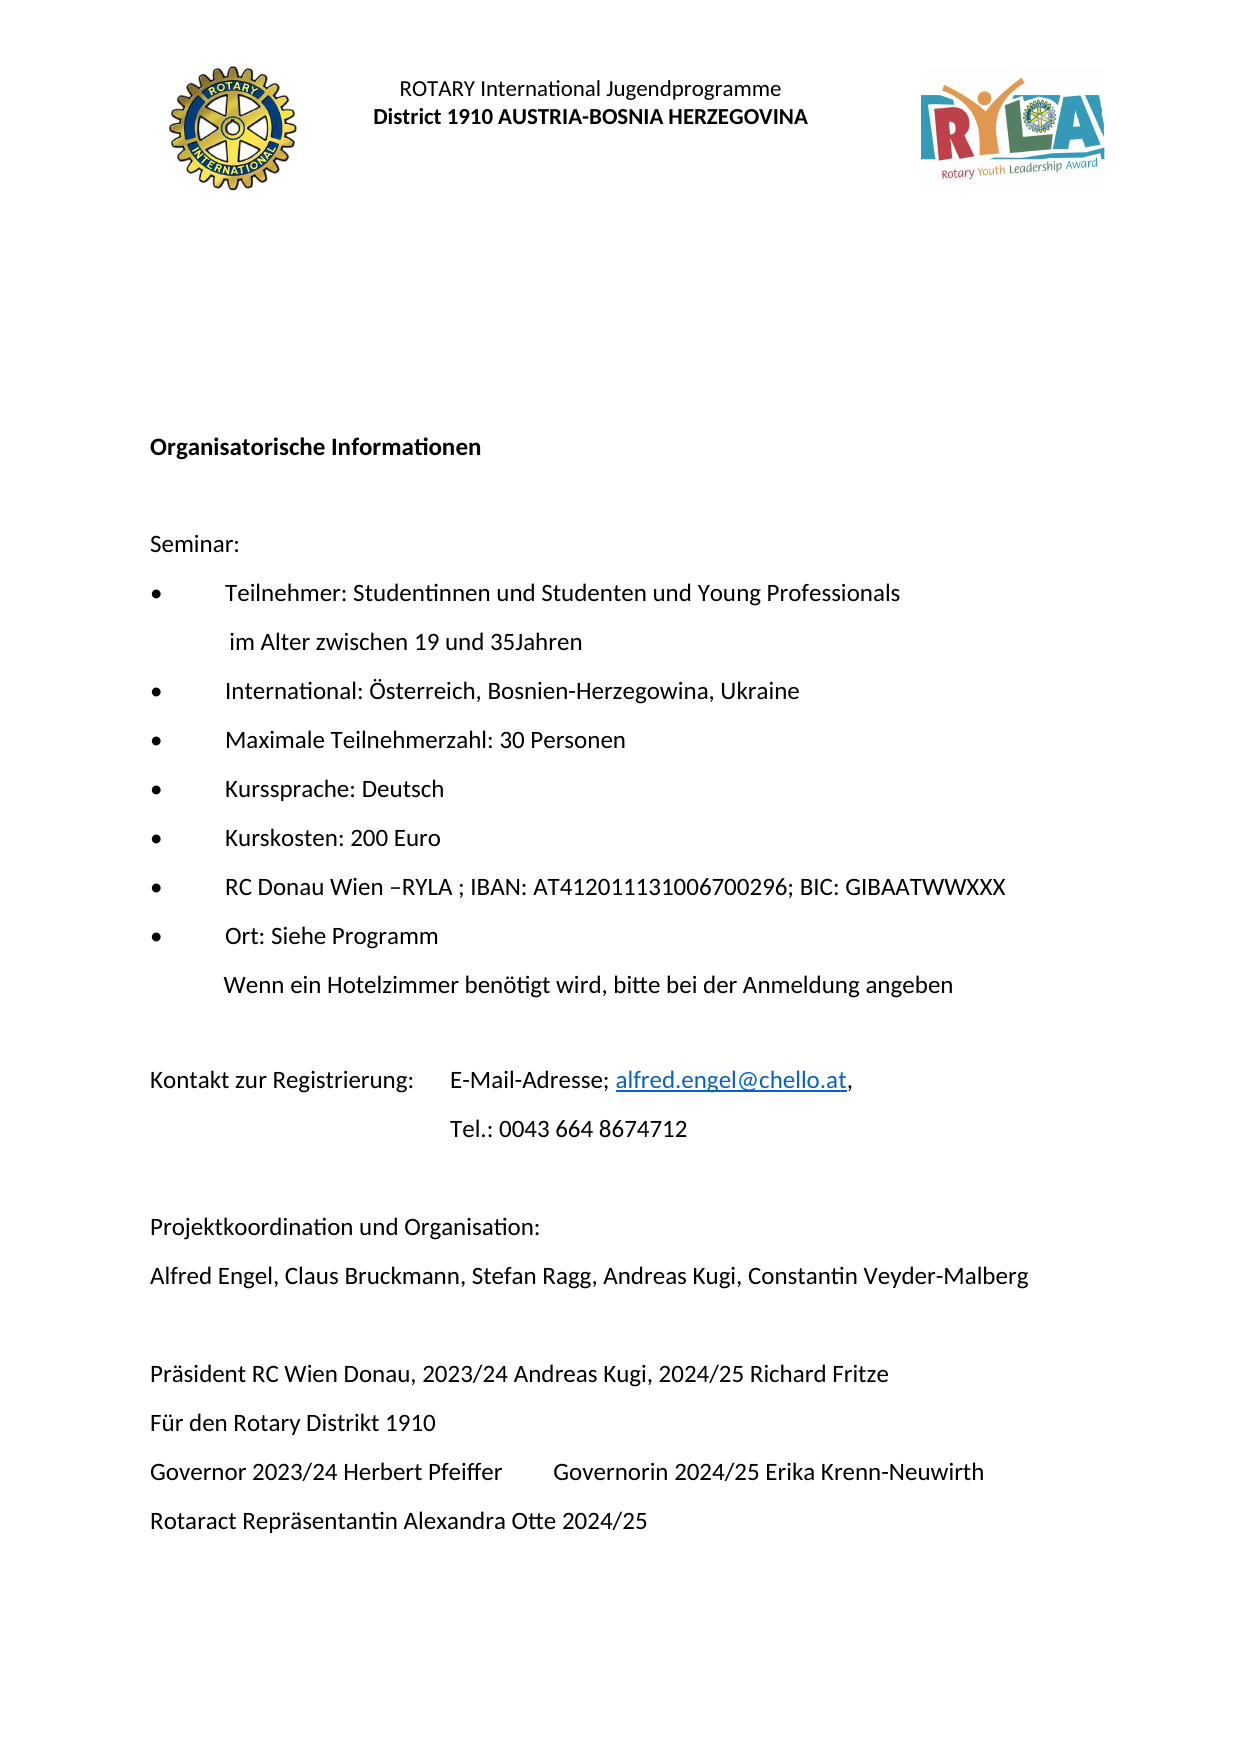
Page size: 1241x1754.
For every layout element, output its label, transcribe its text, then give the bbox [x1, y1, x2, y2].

text Wenn ein Hotelzimmer benötigt wird, bitte bei der Anmeldung angeben [150, 969, 1090, 1000]
text • RC Donau Wien –RYLA ; IBAN: AT412011131006700296; BIC: GIBAATWWXXX [150, 871, 1090, 902]
text • Kurssprache: Deutsch [150, 773, 1090, 804]
text Alfred Engel, Claus Bruckmann, Stefan Ragg, Andreas Kugi, Constantin Veyder-Malberg [150, 1260, 1090, 1291]
text Kontakt zur Registrierung: E-Mail-Adresse; alfred.engel@chello.at, [150, 1064, 1090, 1095]
text • Maximale Teilnehmerzahl: 30 Personen [150, 724, 1090, 755]
text Rotaract Repräsentantin Alexandra Otte 2024/25 [150, 1505, 1090, 1536]
text • Ort: Siehe Programm [150, 920, 1090, 951]
text Governor 2023/24 Herbert Pfeiffer Governorin 2024/25 Erika Krenn-Neuwirth [150, 1456, 1090, 1487]
text im Alter zwischen 19 und 35Jahren [150, 626, 1090, 657]
text • Teilnehmer: Studentinnen und Studenten und Young Professionals [150, 577, 1090, 608]
text Seminar: [150, 528, 1090, 559]
text • Kurskosten: 200 Euro [150, 822, 1090, 853]
text Organisatorische Informationen [150, 431, 1090, 461]
picture [921, 67, 1105, 192]
text Tel.: 0043 664 8674712 [150, 1113, 1090, 1144]
picture [168, 66, 297, 191]
text Projektkoordination und Organisation: [150, 1211, 1090, 1242]
text • International: Österreich, Bosnien-Herzegowina, Ukraine [150, 675, 1090, 706]
text Präsident RC Wien Donau, 2023/24 Andreas Kugi, 2024/25 Richard Fritze [150, 1358, 1090, 1389]
text Für den Rotary Distrikt 1910 [150, 1407, 1090, 1438]
